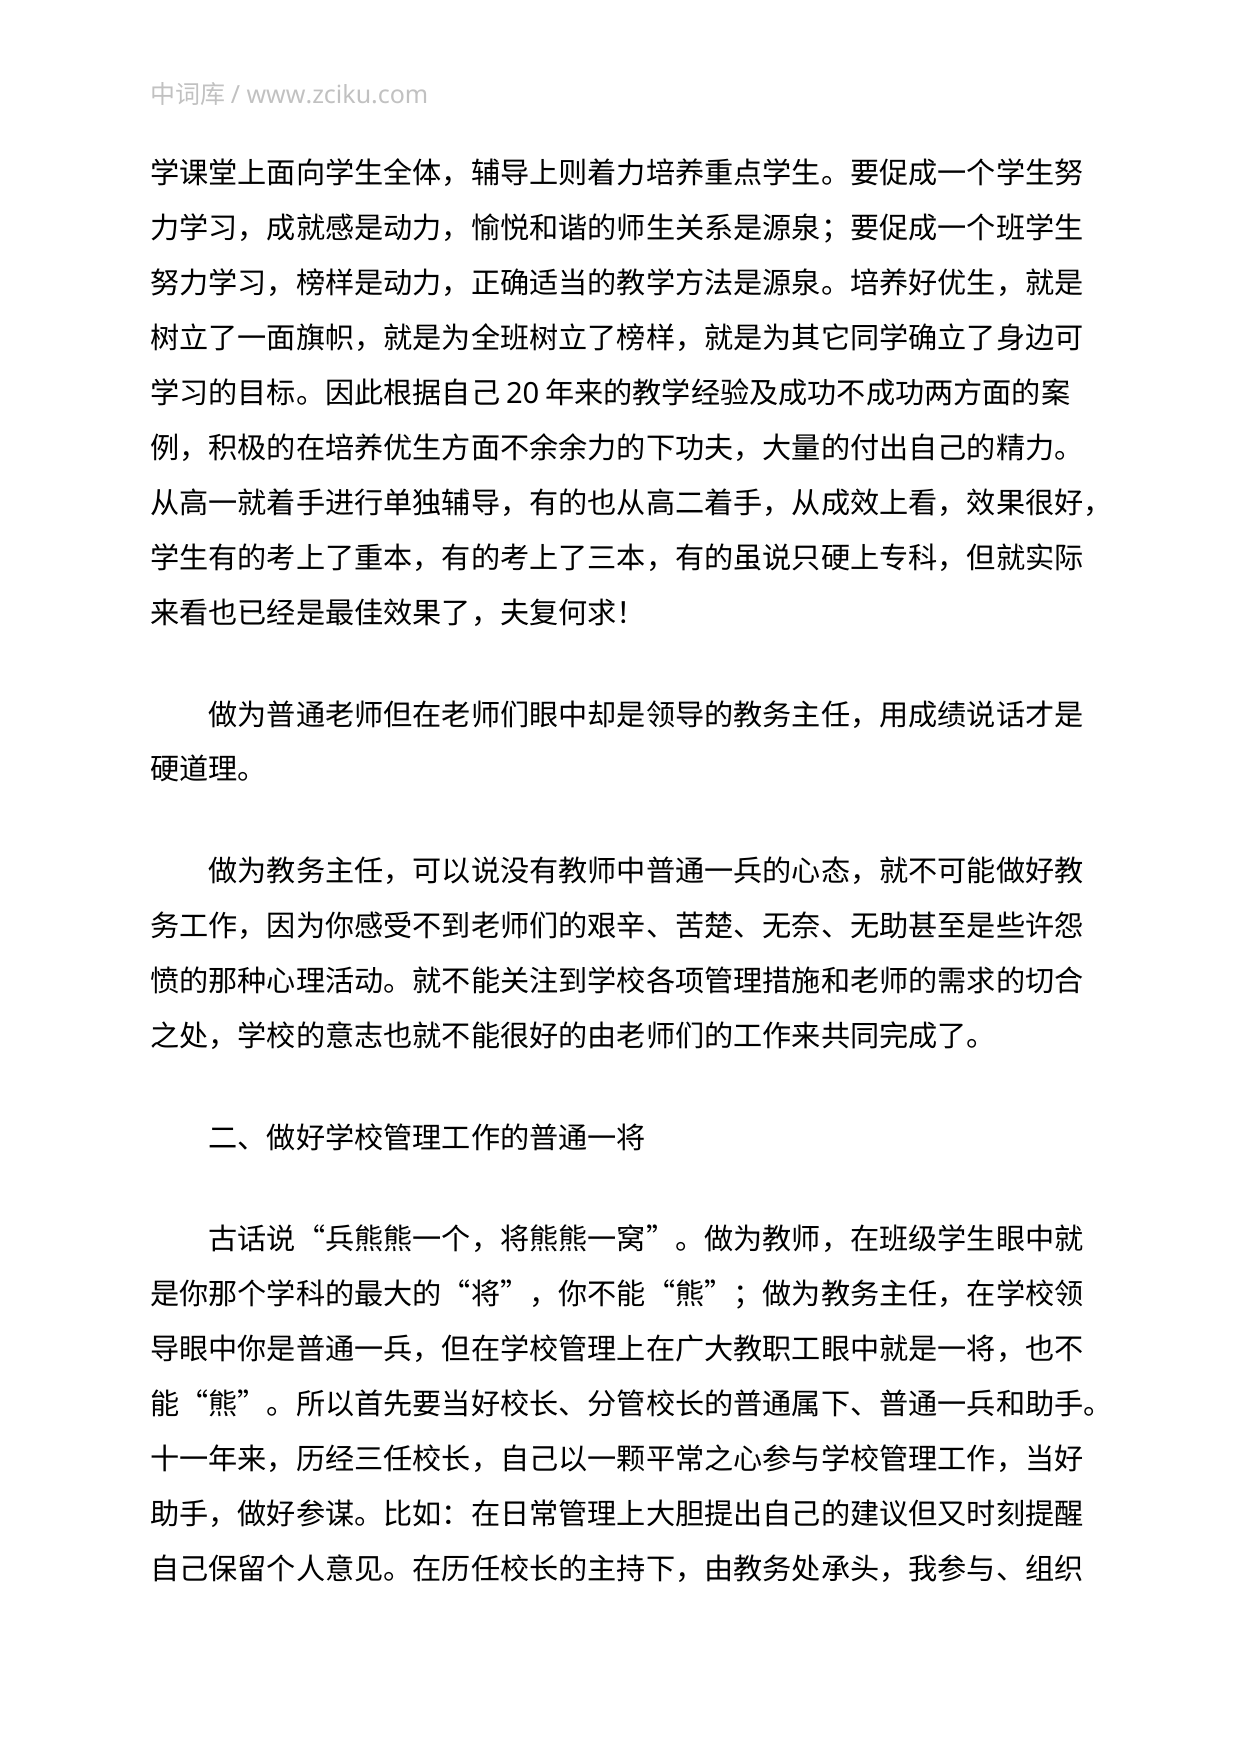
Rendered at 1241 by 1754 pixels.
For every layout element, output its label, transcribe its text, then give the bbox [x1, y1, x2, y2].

text 做为普通老师但在老师们眼中却是领导的教务主任，用成绩说话才是硬道理。 [150, 691, 1090, 788]
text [150, 150, 1090, 632]
text 做为教务主任，可以说没有教师中普通一兵的心态，就不可能做好教务工作，因为你感受不到老师们的艰辛、苦楚、无奈、无助甚至是些许怨愤的那种心理活动。就不能关注到学校各项管理措施和老师的需求的切合之处，学校的意志也就不能很好的由老师们的工作来共同完成了。 [150, 848, 1090, 1055]
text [150, 1216, 1090, 1588]
text 二、做好学校管理工作的普通一将 [150, 1114, 1090, 1156]
